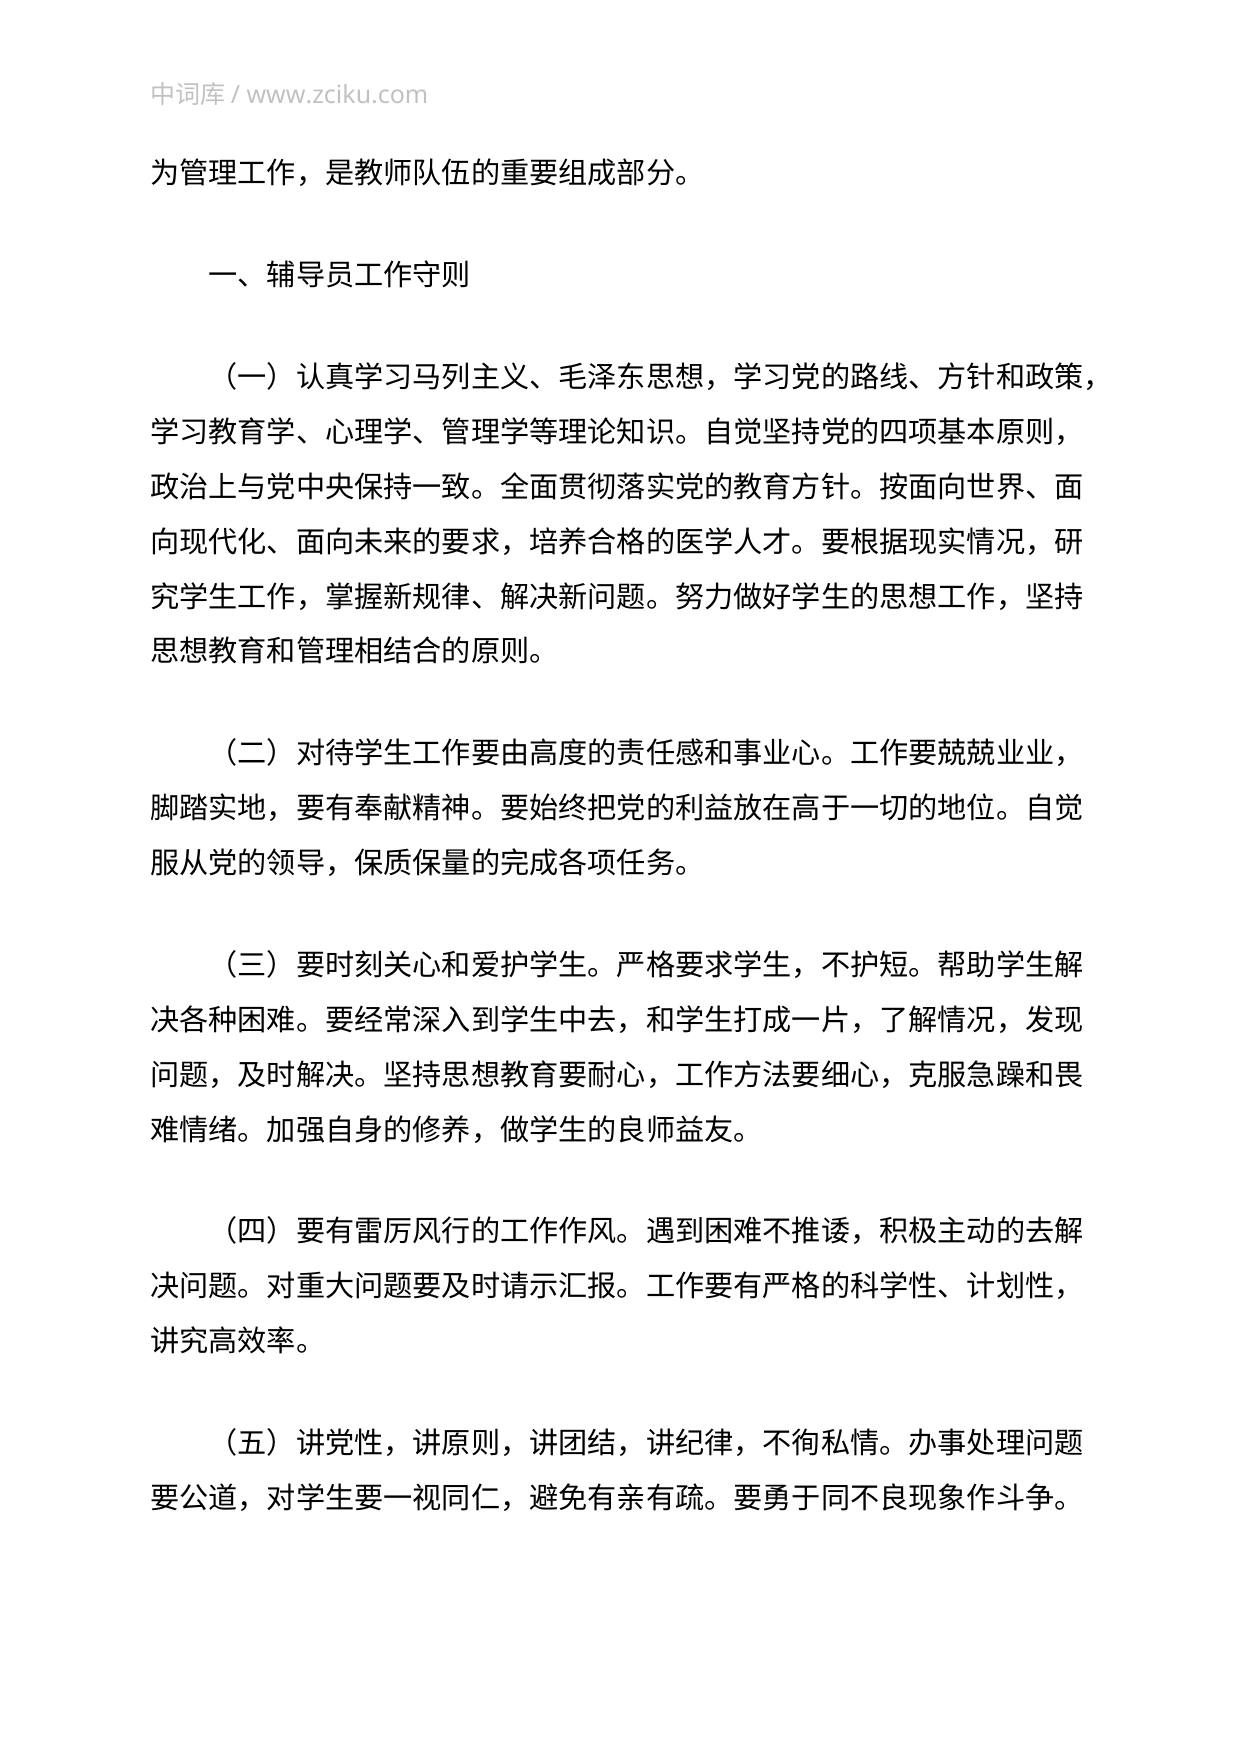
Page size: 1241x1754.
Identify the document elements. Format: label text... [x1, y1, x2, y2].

text （一）认真学习马列主义、毛泽东思想，学习党的路线、方针和政策，学习教育学、心理学、管理学等理论知识。自觉坚持党的四项基本原则，政治上与党中央保持一致。全面贯彻落实党的教育方针。按面向世界、面向现代化、面向未来的要求，培养合格的医学人才。要根据现实情况，研究学生工作，掌握新规律、解决新问题。努力做好学生的思想工作，坚持思想教育和管理相结合的原则。 [150, 353, 1090, 670]
text 一、辅导员工作守则 [150, 252, 1090, 294]
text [150, 150, 1090, 192]
text （四）要有雷厉风行的工作作风。遇到困难不推诿，积极主动的去解决问题。对重大问题要及时请示汇报。工作要有严格的科学性、计划性，讲究高效率。 [150, 1208, 1090, 1360]
text （三）要时刻关心和爱护学生。严格要求学生，不护短。帮助学生解决各种困难。要经常深入到学生中去，和学生打成一片，了解情况，发现问题，及时解决。坚持思想教育要耐心，工作方法要细心，克服急躁和畏难情绪。加强自身的修养，做学生的良师益友。 [150, 941, 1090, 1148]
text （五）讲党性，讲原则，讲团结，讲纪律，不徇私情。办事处理问题要公道，对学生要一视同仁，避免有亲有疏。要勇于同不良现象作斗争。 [150, 1419, 1090, 1517]
text （二）对待学生工作要由高度的责任感和事业心。工作要兢兢业业，脚踏实地，要有奉献精神。要始终把党的利益放在高于一切的地位。自觉服从党的领导，保质保量的完成各项任务。 [150, 730, 1090, 882]
